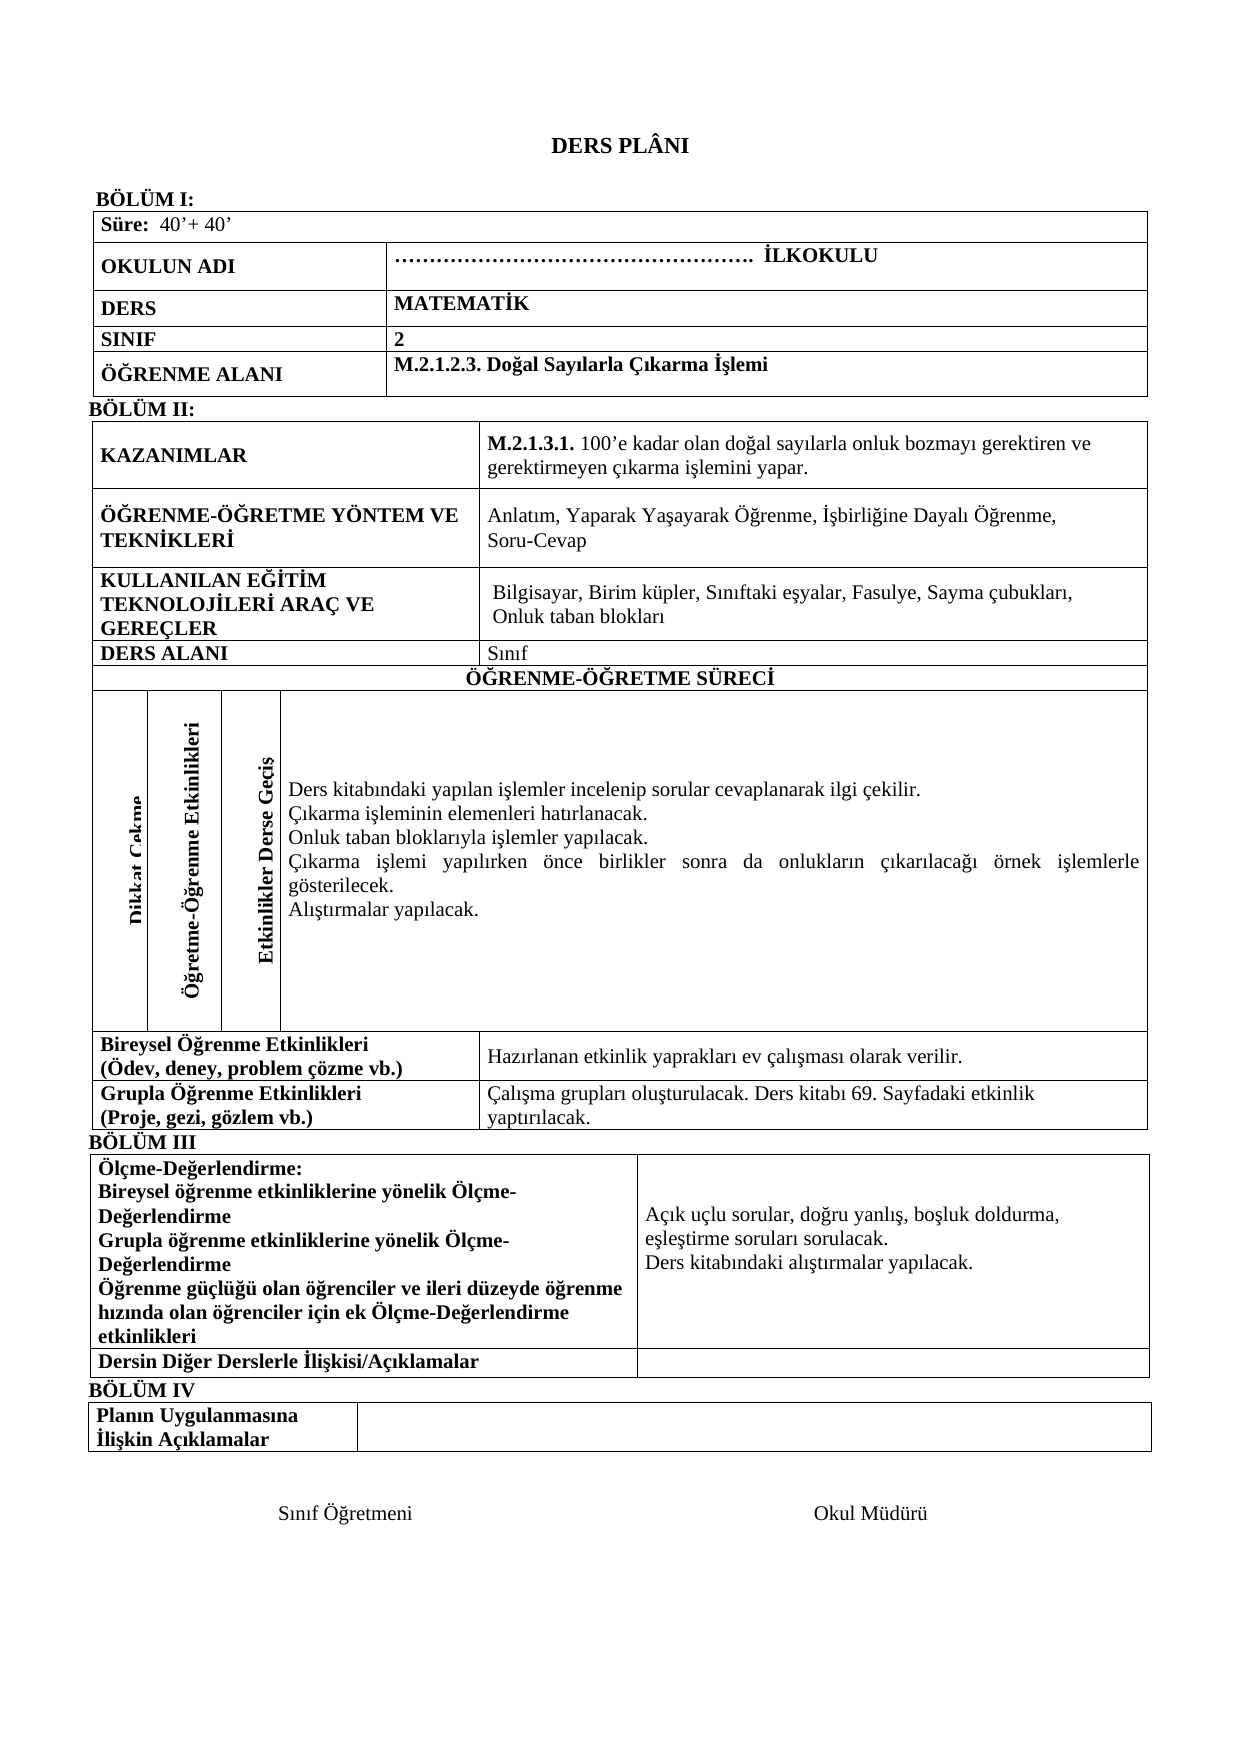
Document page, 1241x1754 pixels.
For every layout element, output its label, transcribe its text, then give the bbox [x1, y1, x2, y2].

table_cell ……………………………………………. İLKOKULU [387, 243, 1147, 289]
table_cell SINIF [94, 327, 386, 351]
text DERS PLÂNI [59, 132, 1181, 158]
table_cell DERS [94, 291, 386, 326]
table_cell M.2.1.2.3. Doğal Sayılarla Çıkarma İşlemi [387, 352, 1147, 396]
table_header KAZANIMLAR [93, 422, 479, 487]
table_cell Dikkat Çekme [93, 691, 147, 1031]
table_cell Hazırlanan etkinlik yaprakları ev çalışması olarak verilir. [480, 1032, 1147, 1080]
text BÖLÜM I: [59, 186, 1181, 211]
table_cell Ders kitabındaki yapılan işlemler incelenip sorular cevaplanarak ilgi çekilir. Çıkarma işleminin elemenleri hatırlanacak. Onluk taban bloklarıyla işlemler yapılacak. Çıkarma işlemi yapılırken önce birlikler sonra da onlukların çıkarılacağı örnek işlemlerle gösterilecek. Alıştırmalar yapılacak. [281, 691, 1147, 1031]
table_cell Dersin Diğer Derslerle İlişkisi/Açıklamalar [91, 1349, 637, 1377]
table_cell 2 [387, 327, 1147, 351]
text BÖLÜM IV [59, 1378, 1181, 1402]
table_cell ÖĞRENME-ÖĞRETME YÖNTEM VE TEKNİKLERİ [93, 489, 479, 567]
table_cell ÖĞRENME-ÖĞRETME SÜRECİ [93, 666, 1147, 690]
table_cell Etkinlikler Derse Geçiş [222, 691, 280, 1031]
table_cell KULLANILAN EĞİTİM TEKNOLOJİLERİ ARAÇ VE GEREÇLER [93, 568, 479, 640]
table_header M.2.1.3.1. 100’e kadar olan doğal sayılarla onluk bozmayı gerektiren ve gerektirmeyen çıkarma işlemini yapar. [480, 422, 1147, 487]
table_cell DERS ALANI [93, 641, 479, 665]
table_cell [638, 1349, 1149, 1377]
table_header Açık uçlu sorular, doğru yanlış, boşluk doldurma, eşleştirme soruları sorulacak. Ders kitabındaki alıştırmalar yapılacak. [638, 1155, 1149, 1348]
table_header [358, 1403, 1151, 1451]
table_cell Öğretme-Öğrenme Etkinlikleri [148, 691, 221, 1031]
table_cell Anlatım, Yaparak Yaşayarak Öğrenme, İşbirliğine Dayalı Öğrenme, Soru-Cevap [480, 489, 1147, 567]
text BÖLÜM III [59, 1130, 1181, 1154]
table_cell MATEMATİK [387, 291, 1147, 326]
table_cell ÖĞRENME ALANI [94, 352, 386, 396]
table_cell Çalışma grupları oluşturulacak. Ders kitabı 69. Sayfadaki etkinlik yaptırılacak. [480, 1081, 1147, 1129]
table_cell Bireysel Öğrenme Etkinlikleri (Ödev, deney, problem çözme vb.) [93, 1032, 479, 1080]
table_header Süre: 40’+ 40’ [94, 212, 1147, 242]
table_cell Bilgisayar, Birim küpler, Sınıftaki eşyalar, Fasulye, Sayma çubukları, Onluk taban blokları [480, 568, 1147, 640]
table_header Ölçme-Değerlendirme: Bireysel öğrenme etkinliklerine yönelik Ölçme-Değerlendirme Grupla öğrenme etkinliklerine yönelik Ölçme-Değerlendirme Öğrenme güçlüğü olan öğrenciler ve ileri düzeyde öğrenme hızında olan öğrenciler için ek Ölçme-Değerlendirme etkinlikleri [91, 1155, 637, 1348]
text Sınıf Öğretmeni Okul Müdürü [59, 1500, 1181, 1524]
table_header Planın Uygulanmasına İlişkin Açıklamalar [89, 1403, 357, 1451]
text BÖLÜM II: [59, 397, 1181, 421]
table_cell Grupla Öğrenme Etkinlikleri (Proje, gezi, gözlem vb.) [93, 1081, 479, 1129]
table_cell Sınıf [480, 641, 1147, 665]
table_cell OKULUN ADI [94, 243, 386, 289]
